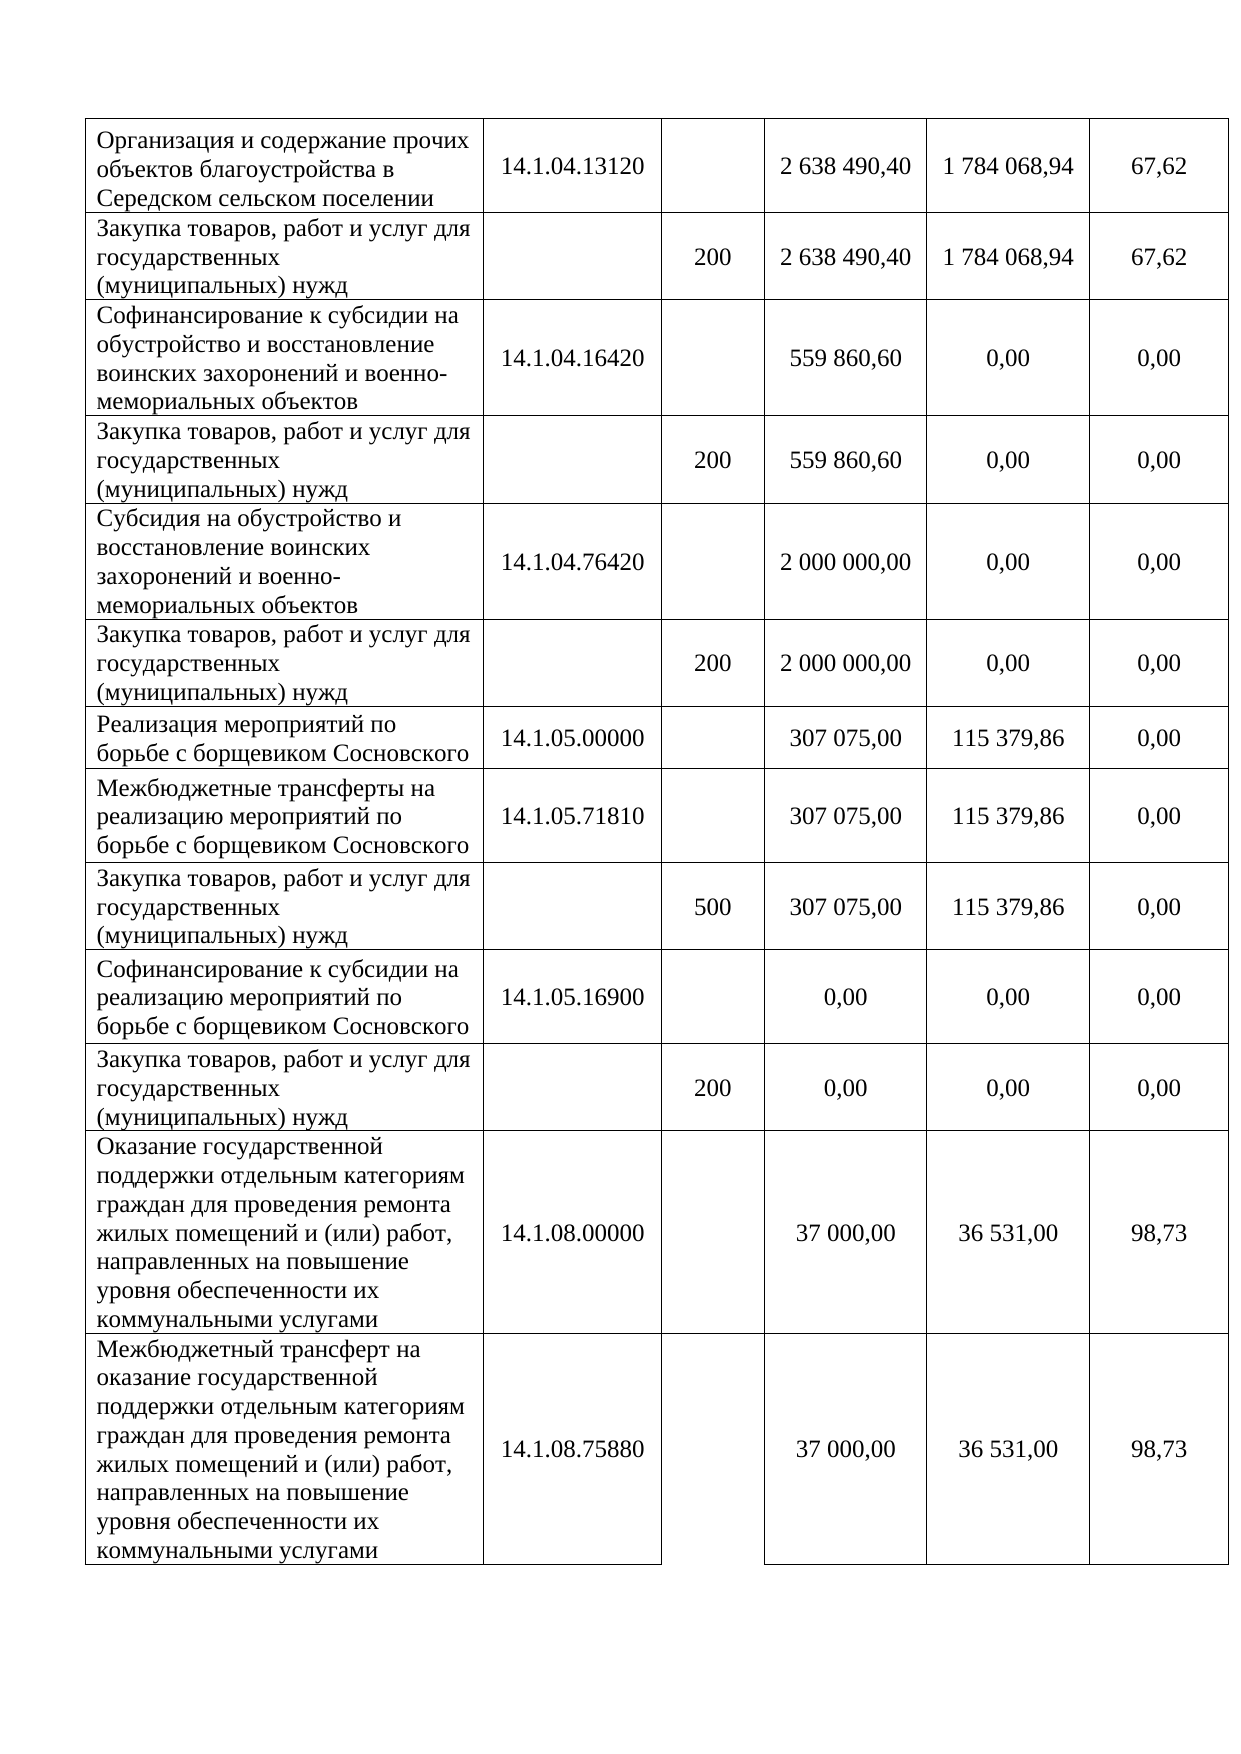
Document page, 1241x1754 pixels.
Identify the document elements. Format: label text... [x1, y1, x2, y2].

table_cell [662, 300, 764, 415]
table_cell [662, 769, 764, 862]
table_cell Софинансирование к субсидии на обустройство и восстановление воинских захоронений и военно-мемориальных объектов [86, 300, 483, 415]
table_cell 0,00 [1090, 769, 1228, 862]
table_cell 37 000,00 [765, 1131, 926, 1333]
table_cell 0,00 [927, 950, 1089, 1043]
table_cell 67,62 [1090, 213, 1228, 299]
table_cell 14.1.05.16900 [484, 950, 661, 1043]
table_cell [484, 213, 661, 299]
table_cell [662, 504, 764, 618]
table_cell 0,00 [765, 1044, 926, 1130]
table_cell 0,00 [1090, 707, 1228, 768]
table_cell 14.1.04.76420 [484, 504, 661, 618]
table_cell 307 075,00 [765, 769, 926, 862]
table_cell 0,00 [1090, 620, 1228, 706]
table_cell [662, 707, 764, 768]
table_cell [484, 620, 661, 706]
table_cell [662, 1334, 764, 1564]
table_cell 115 379,86 [927, 863, 1089, 949]
table_cell [662, 1131, 764, 1333]
table_cell 2 000 000,00 [765, 504, 926, 618]
table_cell [484, 1044, 661, 1130]
table_cell 1 784 068,94 [927, 213, 1089, 299]
table_cell 307 075,00 [765, 707, 926, 768]
table_cell [662, 950, 764, 1043]
table_cell Межбюджетные трансферты на реализацию мероприятий по борьбе с борщевиком Сосновского [86, 769, 483, 862]
table_cell 200 [662, 1044, 764, 1130]
table_cell 98,73 [1090, 1334, 1228, 1564]
table_cell 0,00 [1090, 1044, 1228, 1130]
table_cell 67,62 [1090, 119, 1228, 212]
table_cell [86, 213, 483, 299]
table_cell 0,00 [1090, 504, 1228, 618]
table_cell [484, 416, 661, 502]
table_cell 1 784 068,94 [927, 119, 1089, 212]
table_cell Организация и содержание прочих объектов благоустройства в Середском сельском поселении [86, 119, 483, 212]
table_cell 500 [662, 863, 764, 949]
table_cell 14.1.05.00000 [484, 707, 661, 768]
table_cell 115 379,86 [927, 769, 1089, 862]
table_cell 2 638 490,40 [765, 213, 926, 299]
table_cell Субсидия на обустройство и восстановление воинских захоронений и военно-мемориальных объектов [86, 504, 483, 618]
table_cell 37 000,00 [765, 1334, 926, 1564]
table_cell Софинансирование к субсидии на реализацию мероприятий по борьбе с борщевиком Сосновского [86, 950, 483, 1043]
table_cell 14.1.08.75880 [484, 1334, 661, 1564]
table_cell 115 379,86 [927, 707, 1089, 768]
table_cell 0,00 [1090, 300, 1228, 415]
table_cell Межбюджетный трансферт на оказание государственной поддержки отдельным категориям граждан для проведения ремонта жилых помещений и (или) работ, направленных на повышение уровня обеспеченности их коммунальными услугами [86, 1334, 483, 1564]
table_cell 0,00 [927, 1044, 1089, 1130]
table_cell Закупка товаров, работ и услуг для государственных (муниципальных) нужд [86, 1044, 483, 1130]
table_cell 307 075,00 [765, 863, 926, 949]
table_cell 200 [662, 620, 764, 706]
table_cell 559 860,60 [765, 416, 926, 502]
table_cell Реализация мероприятий по борьбе с борщевиком Сосновского [86, 707, 483, 768]
table_cell 200 [662, 213, 764, 299]
table_cell Закупка товаров, работ и услуг для государственных (муниципальных) нужд [86, 863, 483, 949]
table_cell 0,00 [1090, 863, 1228, 949]
table_cell [484, 863, 661, 949]
table_cell 36 531,00 [927, 1334, 1089, 1564]
table_cell 0,00 [765, 950, 926, 1043]
table_cell Закупка товаров, работ и услуг для государственных (муниципальных) нужд [86, 620, 483, 706]
table_cell 0,00 [927, 620, 1089, 706]
table_cell 36 531,00 [927, 1131, 1089, 1333]
table_cell 0,00 [1090, 416, 1228, 502]
table_cell Оказание государственной поддержки отдельным категориям граждан для проведения ремонта жилых помещений и (или) работ, направленных на повышение уровня обеспеченности их коммунальными услугами [86, 1131, 483, 1333]
table_cell 559 860,60 [765, 300, 926, 415]
table_cell 2 000 000,00 [765, 620, 926, 706]
table_cell 0,00 [1090, 950, 1228, 1043]
table_cell 14.1.05.71810 [484, 769, 661, 862]
table_cell 14.1.08.00000 [484, 1131, 661, 1333]
table_cell 14.1.04.16420 [484, 300, 661, 415]
table_cell 98,73 [1090, 1131, 1228, 1333]
table_cell 0,00 [927, 504, 1089, 618]
table_cell Закупка товаров, работ и услуг для государственных (муниципальных) нужд [86, 416, 483, 502]
table_cell 0,00 [927, 300, 1089, 415]
table_cell 14.1.04.13120 [484, 119, 661, 212]
table_cell 2 638 490,40 [765, 119, 926, 212]
table_cell 0,00 [927, 416, 1089, 502]
table_cell [662, 119, 764, 212]
table_cell 200 [662, 416, 764, 502]
